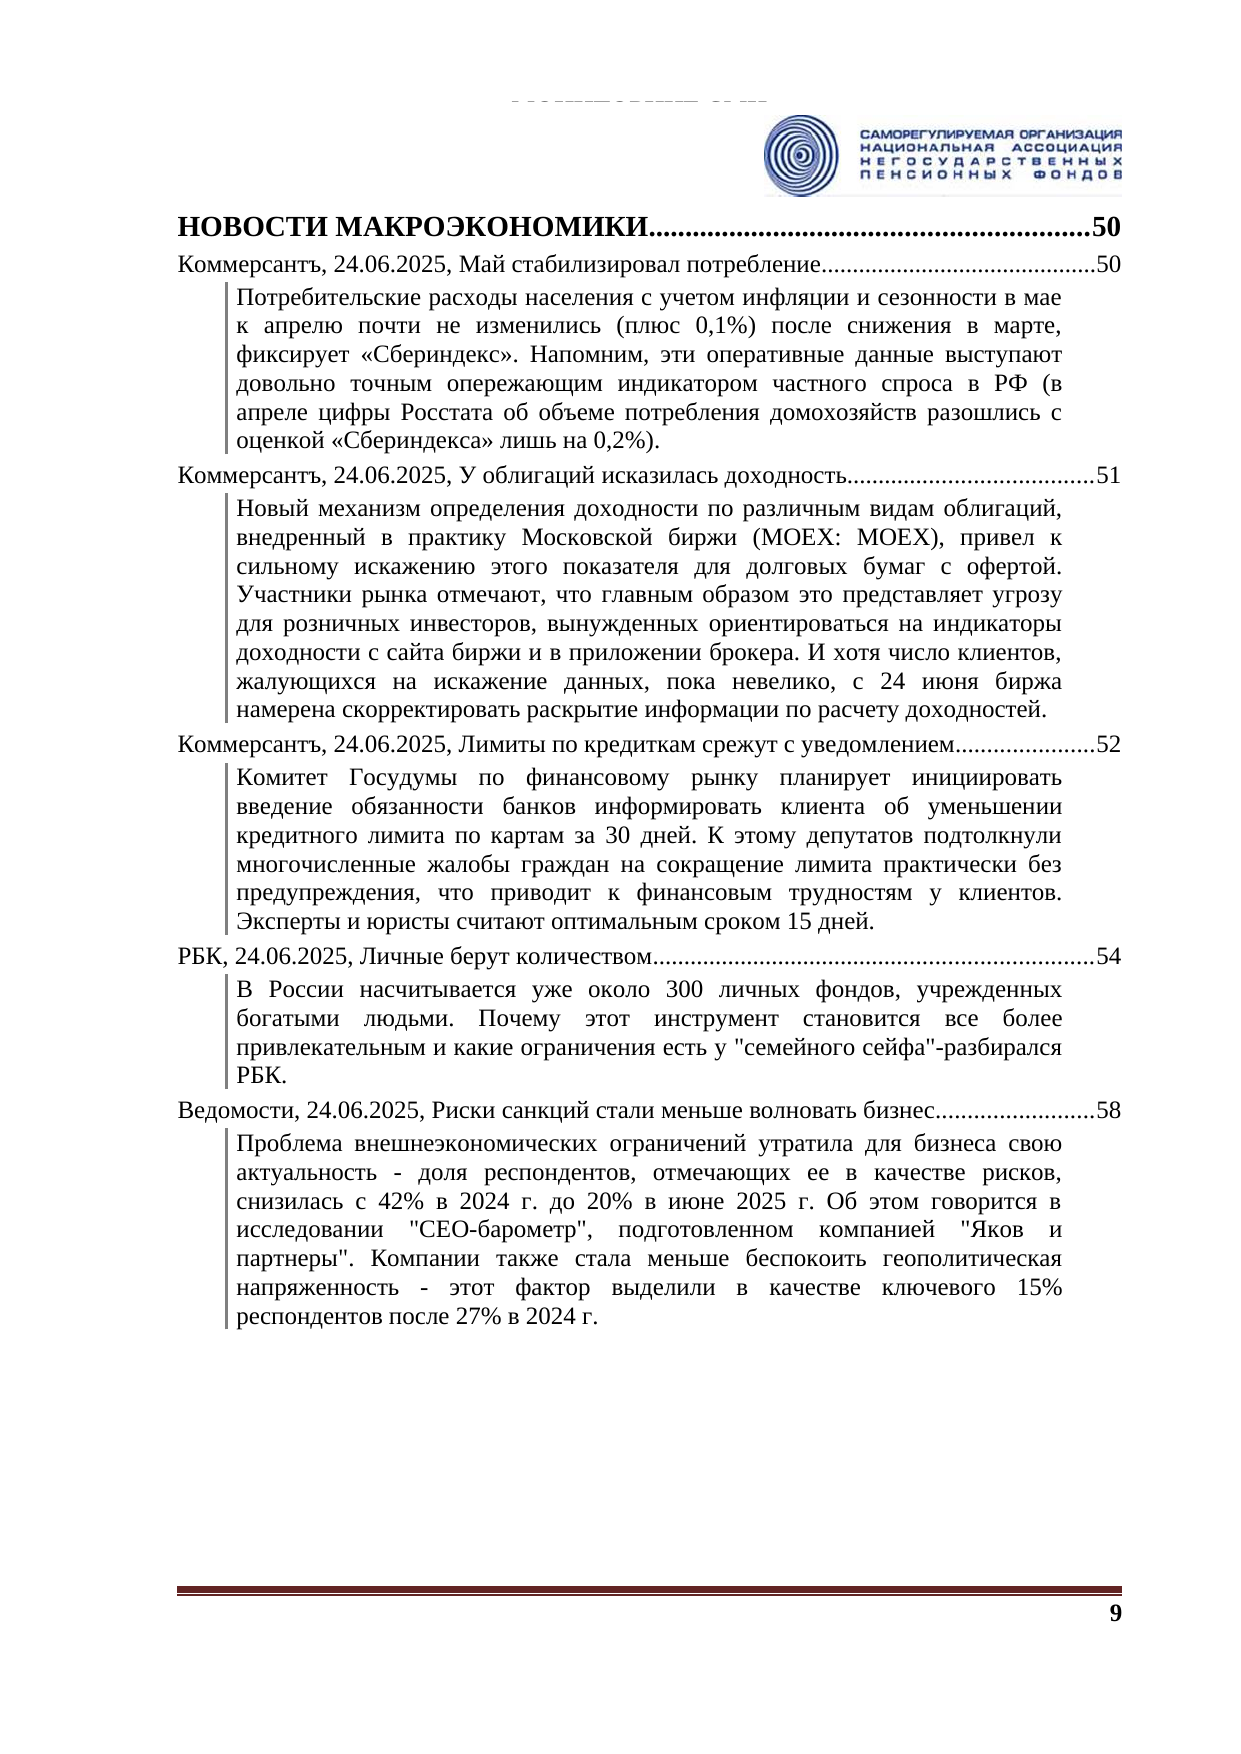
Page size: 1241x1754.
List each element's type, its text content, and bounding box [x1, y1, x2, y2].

text Коммерсантъ, 24.06.2025, Май стабилизировал потребление 50 [177, 249, 1122, 277]
text В России насчитывается уже около 300 личных фондов, учрежденных богатыми людьми. Почему этот инструмент становится все более привлекательным и какие ограничения есть у "семейного сейфа"-разбирался РБК. 54 [228, 974, 1063, 1089]
text Новый механизм определения доходности по различным видам облигаций, внедренный в практику Московской биржи (MOEX: MOEX), привел к сильному искажению этого показателя для долговых бумаг с офертой. Участники рынка отмечают, что главным образом это представляет угрозу для розничных инвесторов, вынужденных ориентироваться на индикаторы доходности с сайта биржи и в приложении брокера. И хотя число клиентов, жалующихся на искажение данных, пока невелико, с 24 июня биржа намерена скорректировать раскрытие информации по расчету доходностей. 51 [228, 493, 1063, 723]
text Коммерсантъ, 24.06.2025, У облигаций исказилась доходность 51 [177, 460, 1122, 489]
text Коммерсантъ, 24.06.2025, Лимиты по кредиткам срежут с уведомлением 52 [177, 729, 1122, 758]
picture [764, 115, 1122, 197]
text Потребительские расходы населения с учетом инфляции и сезонности в мае к апрелю почти не изменились (плюс 0,1%) после снижения в марте, фиксирует «Сбериндекс». Напомним, эти оперативные данные выступают довольно точным опережающим индикатором частного спроса в РФ (в апреле цифры Росстата об объеме потребления домохозяйств разошлись с оценкой «Сбериндекса» лишь на 0,2%). 50 [228, 282, 1063, 454]
text Ведомости, 24.06.2025, Риски санкций стали меньше волновать бизнес 58 [177, 1095, 1122, 1124]
text Проблема внешнеэкономических ограничений утратила для бизнеса свою актуальность - доля респондентов, отмечающих ее в качестве рисков, снизилась с 42% в 2024 г. до 20% в июне 2025 г. Об этом говорится в исследовании "CEO-барометр", подготовленном компанией "Яков и партнеры". Компании также стала меньше беспокоить геополитическая напряженность - этот фактор выделили в качестве ключевого 15% респондентов после 27% в 2024 г. 58 [228, 1128, 1063, 1329]
text Комитет Госудумы по финансовому рынку планирует инициировать введение обязанности банков информировать клиента об уменьшении кредитного лимита по картам за 30 дней. К этому депутатов подтолкнули многочисленные жалобы граждан на сокращение лимита практически без предупреждения, что приводит к финансовым трудностям у клиентов. Эксперты и юристы считают оптимальным сроком 15 дней. 52 [225, 762, 1063, 935]
text РБК, 24.06.2025, Личные берут количеством 54 [177, 941, 1122, 970]
text НОВОСТИ МАКРОЭКОНОМИКИ 50 [177, 209, 1122, 242]
